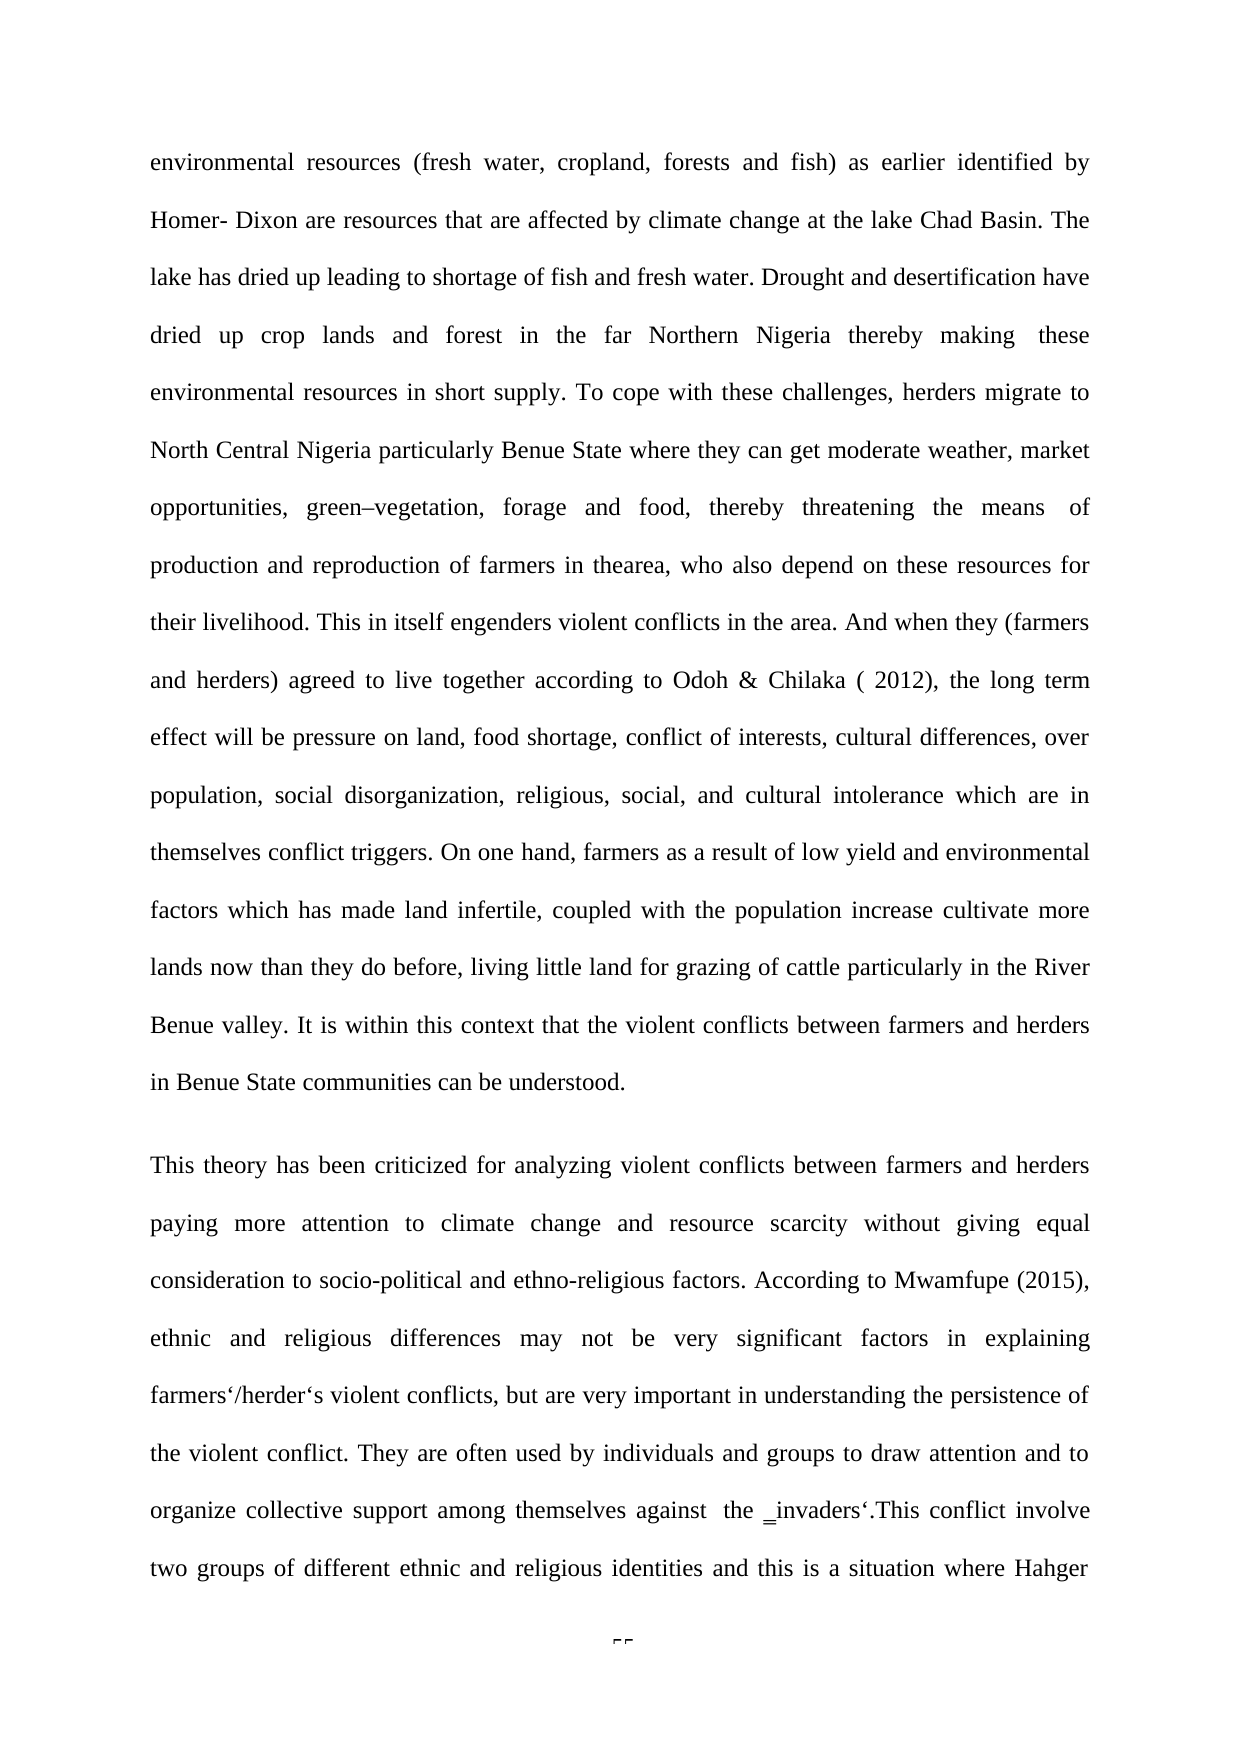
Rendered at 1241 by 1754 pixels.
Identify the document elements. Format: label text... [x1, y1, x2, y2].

text This theory has been criticized for analyzing violent conflicts between farmers and herders paying more attention to climate change and resource scarcity without giving equal consideration to socio-political and ethno-religious factors. According to Mwamfupe (2015), ethnic and religious differences may not be very significant factors in explaining farmers‘/herder‘s violent conflicts, but are very important in understanding the persistence of the violent conflict. They are often used by individuals and groups to draw attention and to organize collective support among themselves against the ‗invaders‘.This conflict involve two groups of different ethnic and religious identities and this is a situation where Hahger [150, 1150, 1091, 1581]
text environmental resources (fresh water, cropland, forests and fish) as earlier identified by Homer- Dixon are resources that are affected by climate change at the lake Chad Basin. The lake has dried up leading to shortage of fish and fresh water. Drought and desertification have dried up crop lands and forest in the far Northern Nigeria thereby making these environmental resources in short supply. To cope with these challenges, herders migrate to North Central Nigeria particularly Benue State where they can get moderate weather, market opportunities, green–vegetation, forage and food, thereby threatening the means of production and reproduction of farmers in thearea, who also depend on these resources for their livelihood. This in itself engenders violent conflicts in the area. And when they (farmers and herders) agreed to live together according to Odoh & Chilaka ( 2012), the long term effect will be pressure on land, food shortage, conflict of interests, cultural differences, over population, social disorganization, religious, social, and cultural intolerance which are in themselves conflict triggers. On one hand, farmers as a result of low yield and environmental factors which has made land infertile, coupled with the population increase cultivate more lands now than they do before, living little land for grazing of cattle particularly in the River Benue valley. It is within this context that the violent conflicts between farmers and herders in Benue State communities can be understood. [150, 147, 1091, 1096]
